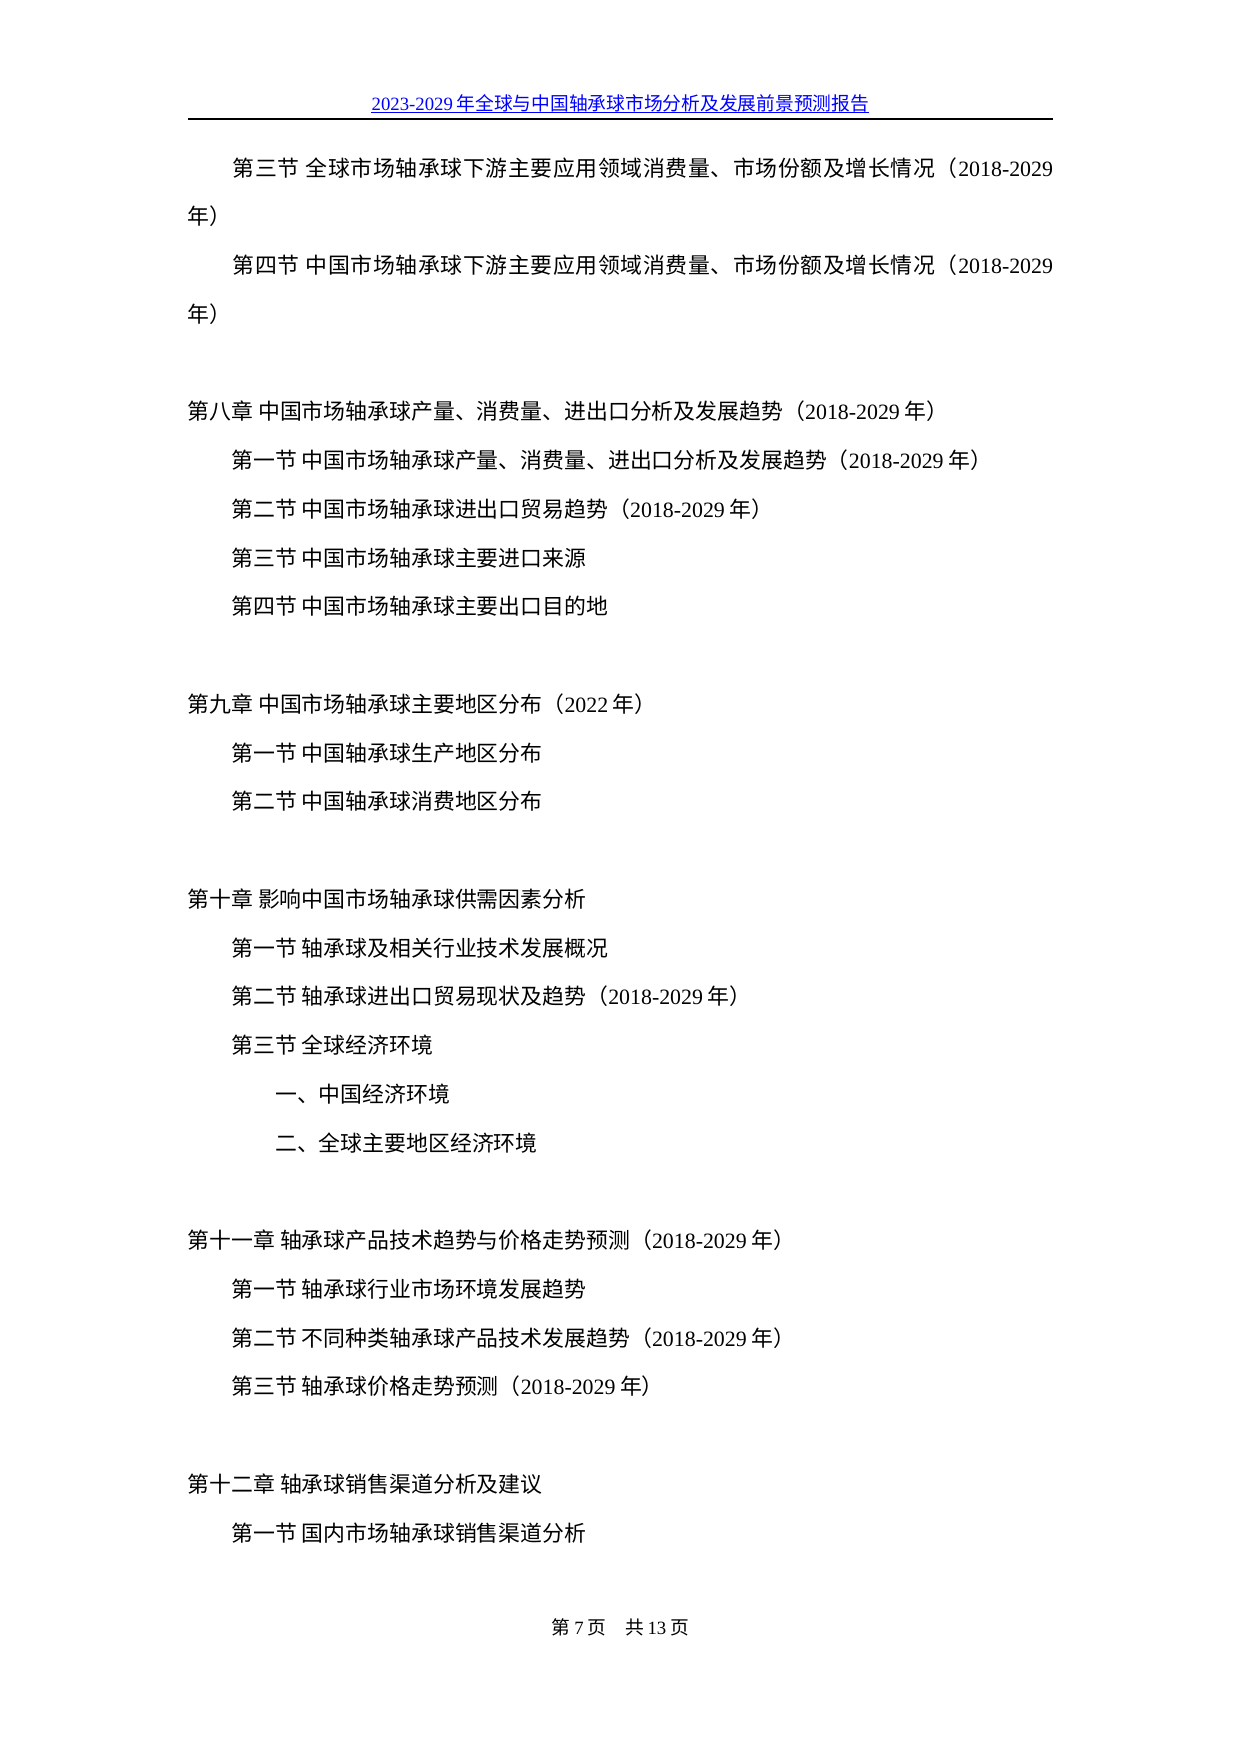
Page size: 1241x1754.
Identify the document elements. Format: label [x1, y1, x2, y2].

text [187, 150, 1053, 1548]
